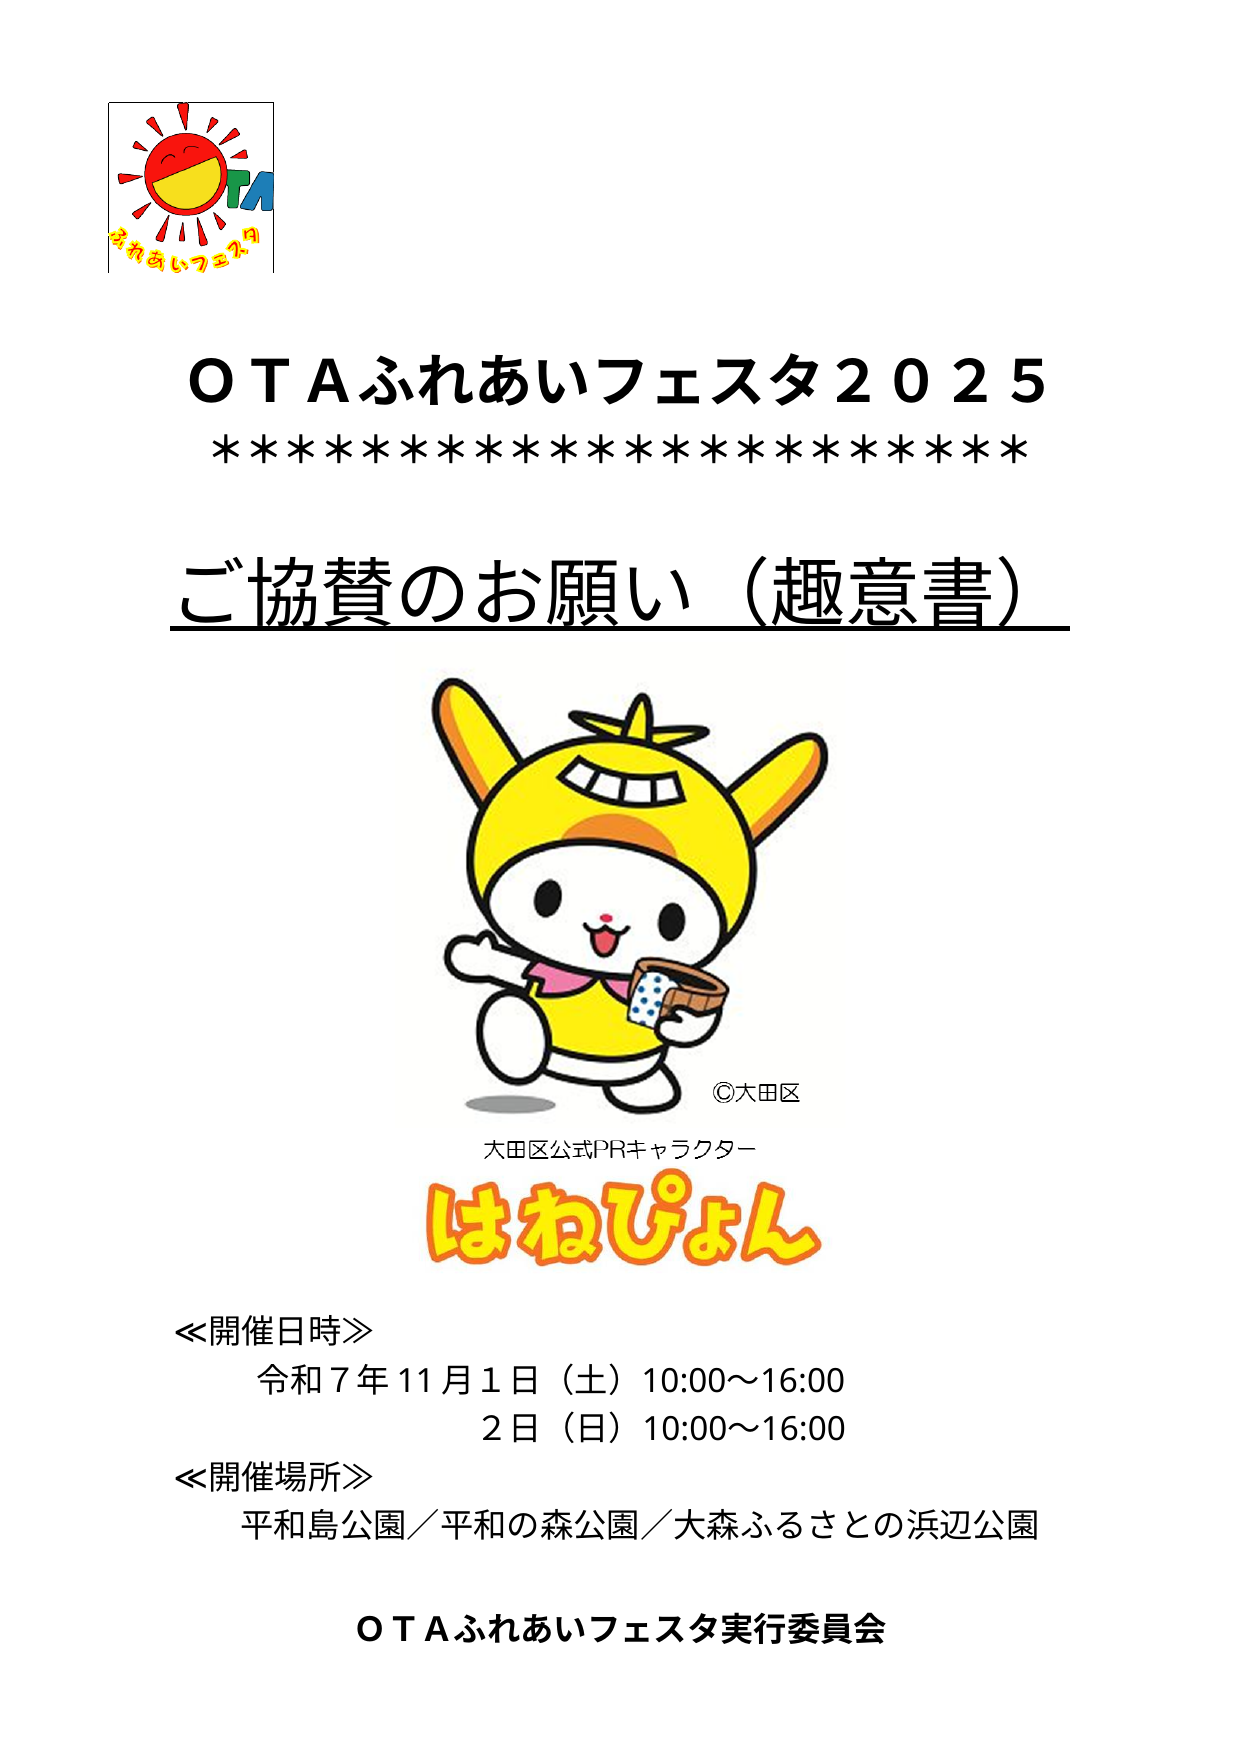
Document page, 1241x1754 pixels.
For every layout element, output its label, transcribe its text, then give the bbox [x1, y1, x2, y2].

text 平和島公園／平和の森公園／大森ふるさとの浜辺公園 [106, 1499, 1134, 1547]
text ≪開催日時≫ [106, 1305, 1134, 1354]
text ＯＴＡふれあいフェスタ２０２５ [106, 335, 1134, 419]
picture [394, 642, 846, 1276]
text ２日（日）10:00～16:00 [106, 1402, 1134, 1451]
text 令和７年11月１日（土）10:00～16:00 [106, 1354, 1134, 1402]
text ご協賛のお願い（趣意書） [106, 533, 1134, 642]
text ＊＊＊＊＊＊＊＊＊＊＊＊＊＊＊＊＊＊＊＊＊＊ [106, 419, 1134, 474]
text ≪開催場所≫ [106, 1451, 1134, 1499]
